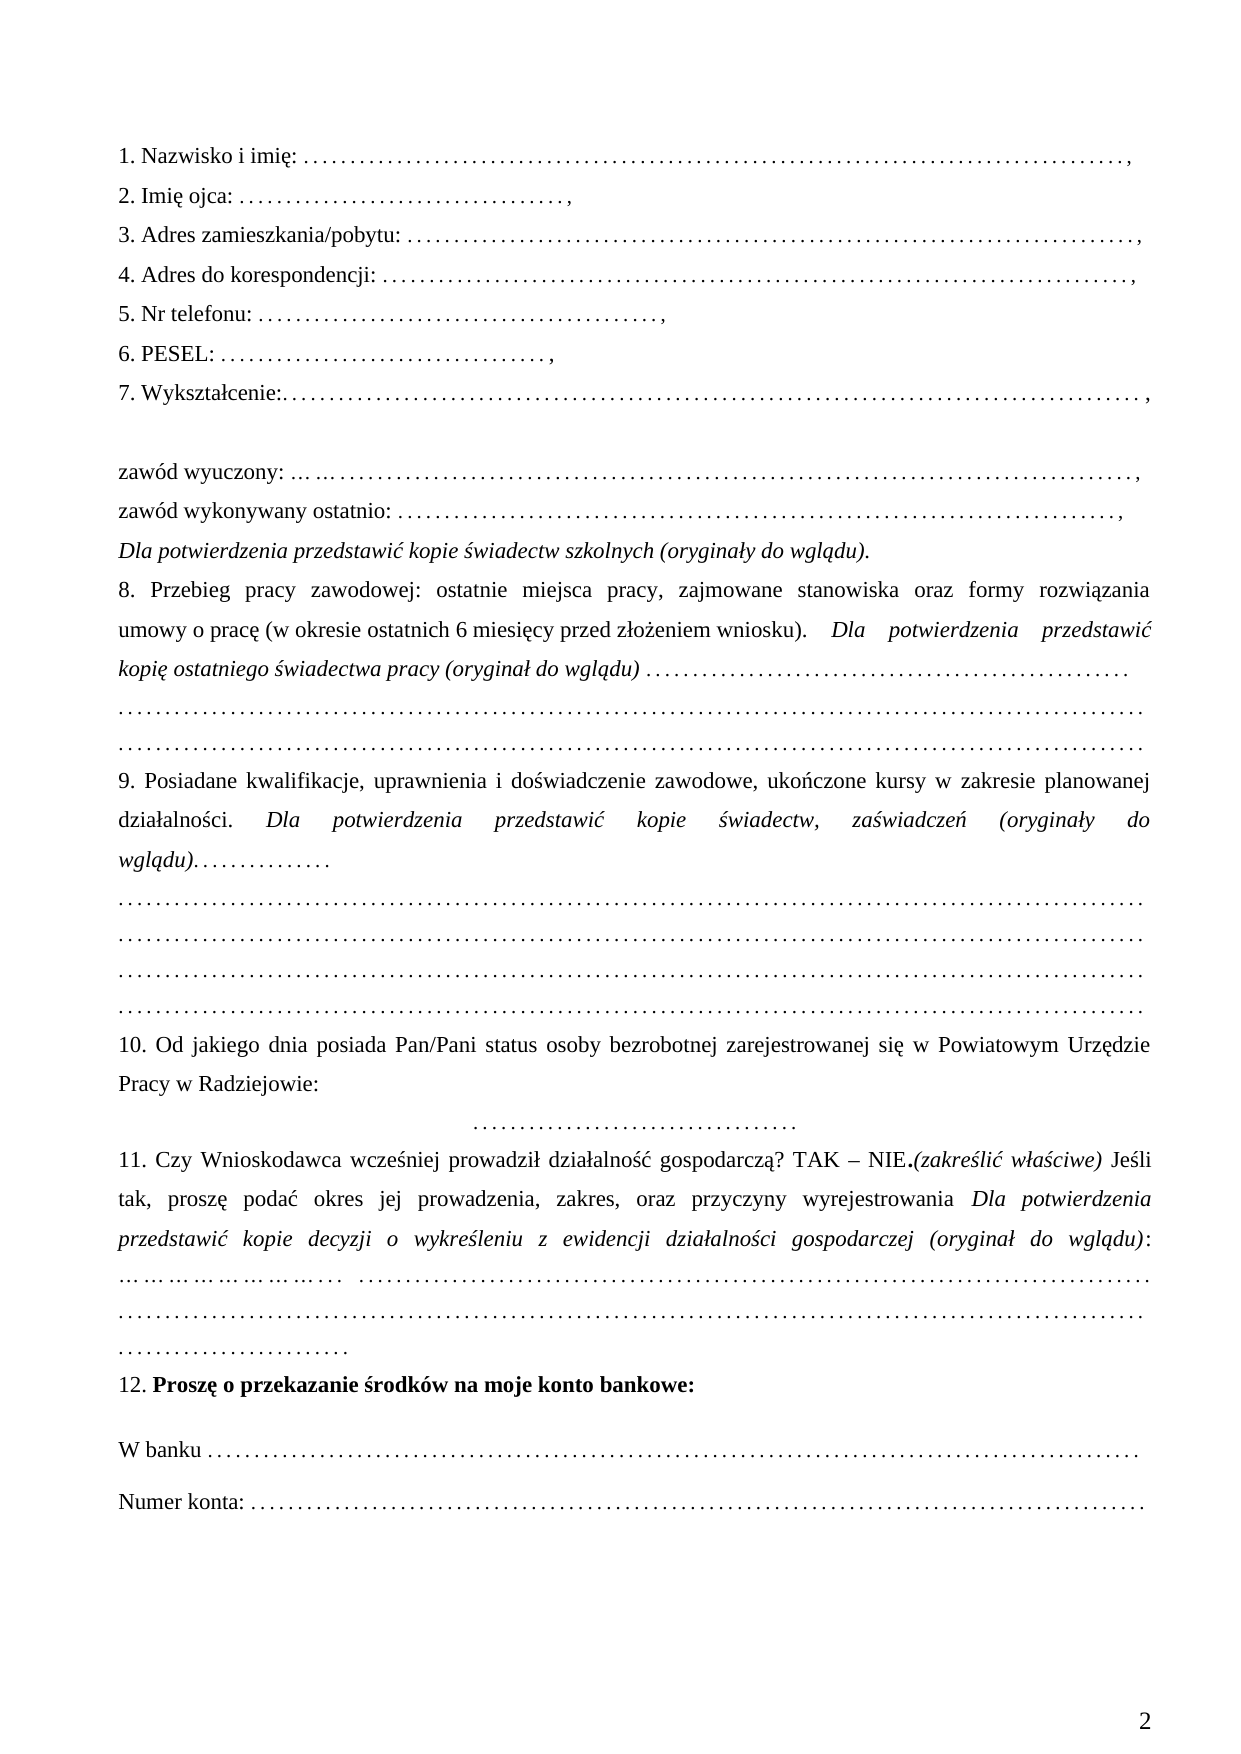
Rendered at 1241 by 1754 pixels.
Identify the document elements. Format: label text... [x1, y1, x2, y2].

text 6. PESEL: ..................................., [118, 339, 1152, 366]
text W banku .................................................................................................... [118, 1436, 1152, 1462]
text ............................................................................................................................................................................................................................ [118, 695, 1152, 755]
text 5. Nr telefonu: ..........................................., [118, 300, 1152, 326]
text ............................................................................................................................................................................................................................ [118, 921, 1152, 982]
text 7. Wykształcenie:............................................................................................, zawód wyuczony: ……....................................................................................., zawód wykonywany ostatnio: ............................................................................., Dla potwierdzenia przedstawić kopie świadectw szkolnych (oryginały do wglądu). [118, 379, 1152, 563]
text 2. Imię ojca: ..................................., [118, 182, 1152, 208]
text 9. Posiadane kwalifikacje, uprawnienia i doświadczenie zawodowe, ukończone kursy w zakresie planowanej działalności. Dla potwierdzenia przedstawić kopie świadectw, zaświadczeń (oryginały do wglądu)............... [118, 767, 1152, 872]
text 3. Adres zamieszkania/pobytu: .............................................................................., [118, 221, 1152, 247]
text 8. Przebieg pracy zawodowej: ostatnie miejsca pracy, zajmowane stanowiska oraz formy rozwiązania umowy o pracę (w okresie ostatnich 6 miesięcy przed złożeniem wniosku). Dla potwierdzenia przedstawić kopię ostatniego świadectwa pracy (oryginał do wglądu) .................................................... [118, 576, 1152, 682]
text 4. Adres do korespondencji: ................................................................................, [118, 261, 1152, 287]
text Numer konta: ................................................................................................ [118, 1488, 1152, 1515]
text 12. Proszę o przekazanie środków na moje konto bankowe: [118, 1371, 1152, 1397]
text 1. Nazwisko i imię: ........................................................................................, [118, 142, 1152, 168]
text .............................................................................................................. [118, 885, 1152, 909]
text ................................... [118, 1110, 1152, 1134]
text 11. Czy Wnioskodawca wcześniej prowadził działalność gospodarczą? TAK – NIE.(zakreślić właściwe) Jeśli tak, proszę podać okres jej prowadzenia, zakres, oraz przyczyny wyrejestrowania Dla potwierdzenia przedstawić kopie decyzji o wykreśleniu z ewidencji działalności gospodarczej (oryginał do wglądu): ……………………... ............................................................................................................................................................................................................................ [118, 1146, 1152, 1359]
text .............................................................................................................. 10. Od jakiego dnia posiada Pan/Pani status osoby bezrobotnej zarejestrowanej się w Powiatowym Urzędzie Pracy w Radziejowie: [118, 993, 1152, 1097]
